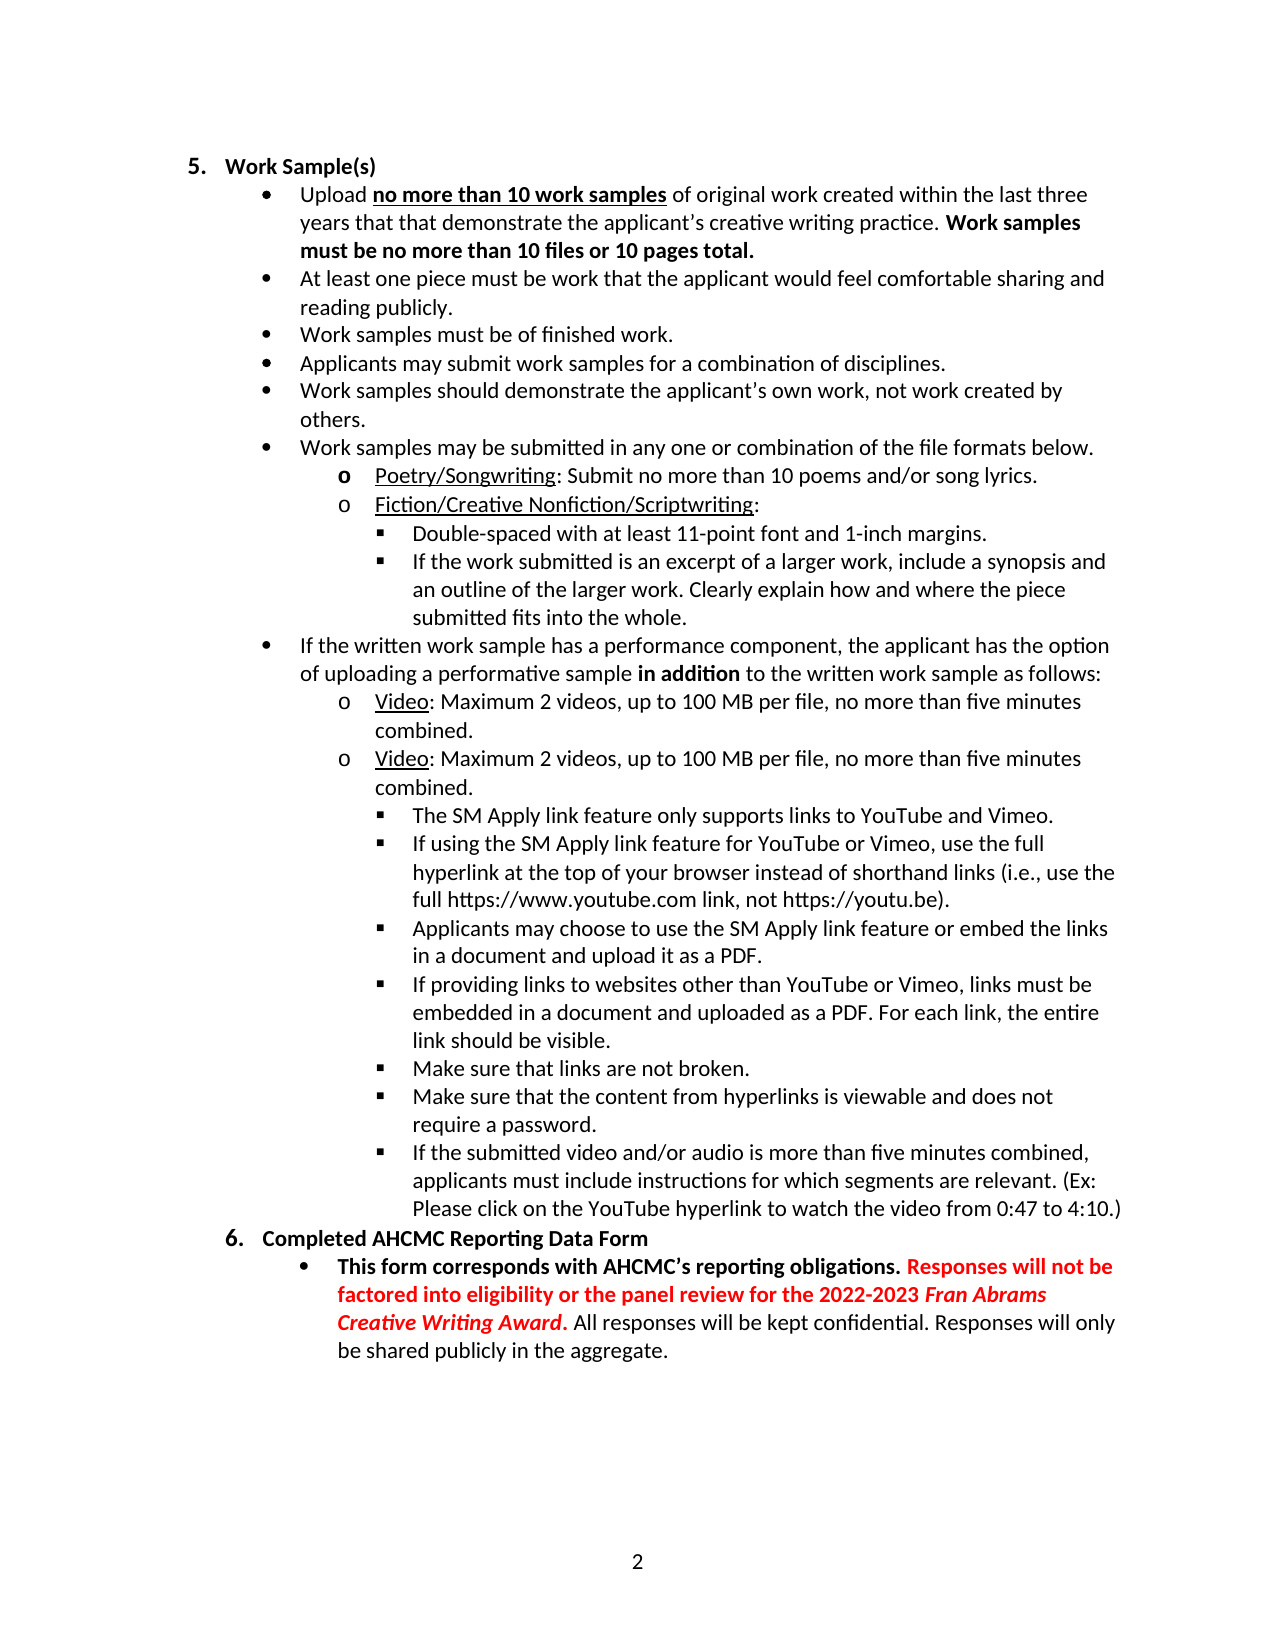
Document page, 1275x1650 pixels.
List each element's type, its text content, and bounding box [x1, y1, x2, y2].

list Work samples may be submitted in any one or combination of the file formats below. [262, 433, 1125, 461]
list This form corresponds with AHCMC’s reporting obligations. Responses will not be factored into eligibility or the panel review for the 2022-2023 Fran Abrams Creative Writing Award. All responses will be kept confidential. Responses will only be shared publicly in the aggregate. [300, 1252, 1125, 1364]
list If the written work sample has a performance component, the applicant has the option of uploading a performative sample in addition to the written work sample as follows: [262, 631, 1125, 687]
list If using the SM Apply link feature for YouTube or Vimeo, use the full hyperlink at the top of your browser instead of shorthand links (i.e., use the full https://www.youtube.com link, not https://youtu.be). [375, 829, 1125, 914]
list Work Sample(s) [187, 150, 1125, 181]
list If the work submitted is an excerpt of a larger work, include a synopsis and an outline of the larger work. Clearly explain how and where the piece submitted fits into the whole. [375, 547, 1125, 631]
list Poetry/Songwriting: Submit no more than 10 poems and/or song lyrics. [337, 461, 1125, 490]
list Make sure that links are not broken. [375, 1054, 1125, 1082]
list Upload no more than 10 work samples of original work created within the last three years that that demonstrate the applicant’s creative writing practice. Work samples must be no more than 10 files or 10 pages total. [262, 181, 1125, 264]
list The SM Apply link feature only supports links to YouTube and Vimeo. [375, 802, 1125, 829]
list At least one piece must be work that the applicant would feel comfortable sharing and reading publicly. [262, 264, 1125, 321]
list If providing links to websites other than YouTube or Vimeo, links must be embedded in a document and uploaded as a PDF. For each link, the entire link should be visible. [375, 970, 1125, 1054]
list Work samples must be of finished work. [262, 321, 1125, 349]
list Applicants may submit work samples for a combination of disciplines. [262, 349, 1125, 377]
list Video: Maximum 2 videos, up to 100 MB per file, no more than five minutes combined. [337, 687, 1125, 744]
list If the submitted video and/or audio is more than five minutes combined, applicants must include instructions for which segments are relevant. (Ex: Please click on the YouTube hyperlink to watch the video from 0:47 to 4:10.) [375, 1138, 1125, 1222]
list Applicants may choose to use the SM Apply link feature or embed the links in a document and upload it as a PDF. [375, 914, 1125, 970]
list Video: Maximum 2 videos, up to 100 MB per file, no more than five minutes combined. [337, 744, 1125, 802]
list Fiction/Creative Nonfiction/Scriptwriting: [337, 490, 1125, 519]
list Completed AHCMC Reporting Data Form [225, 1222, 1125, 1252]
list Double-spaced with at least 11-point font and 1-inch margins. [375, 519, 1125, 547]
list Work samples should demonstrate the applicant’s own work, not work created by others. [262, 377, 1125, 433]
list Make sure that the content from hyperlinks is viewable and does not require a password. [375, 1082, 1125, 1138]
